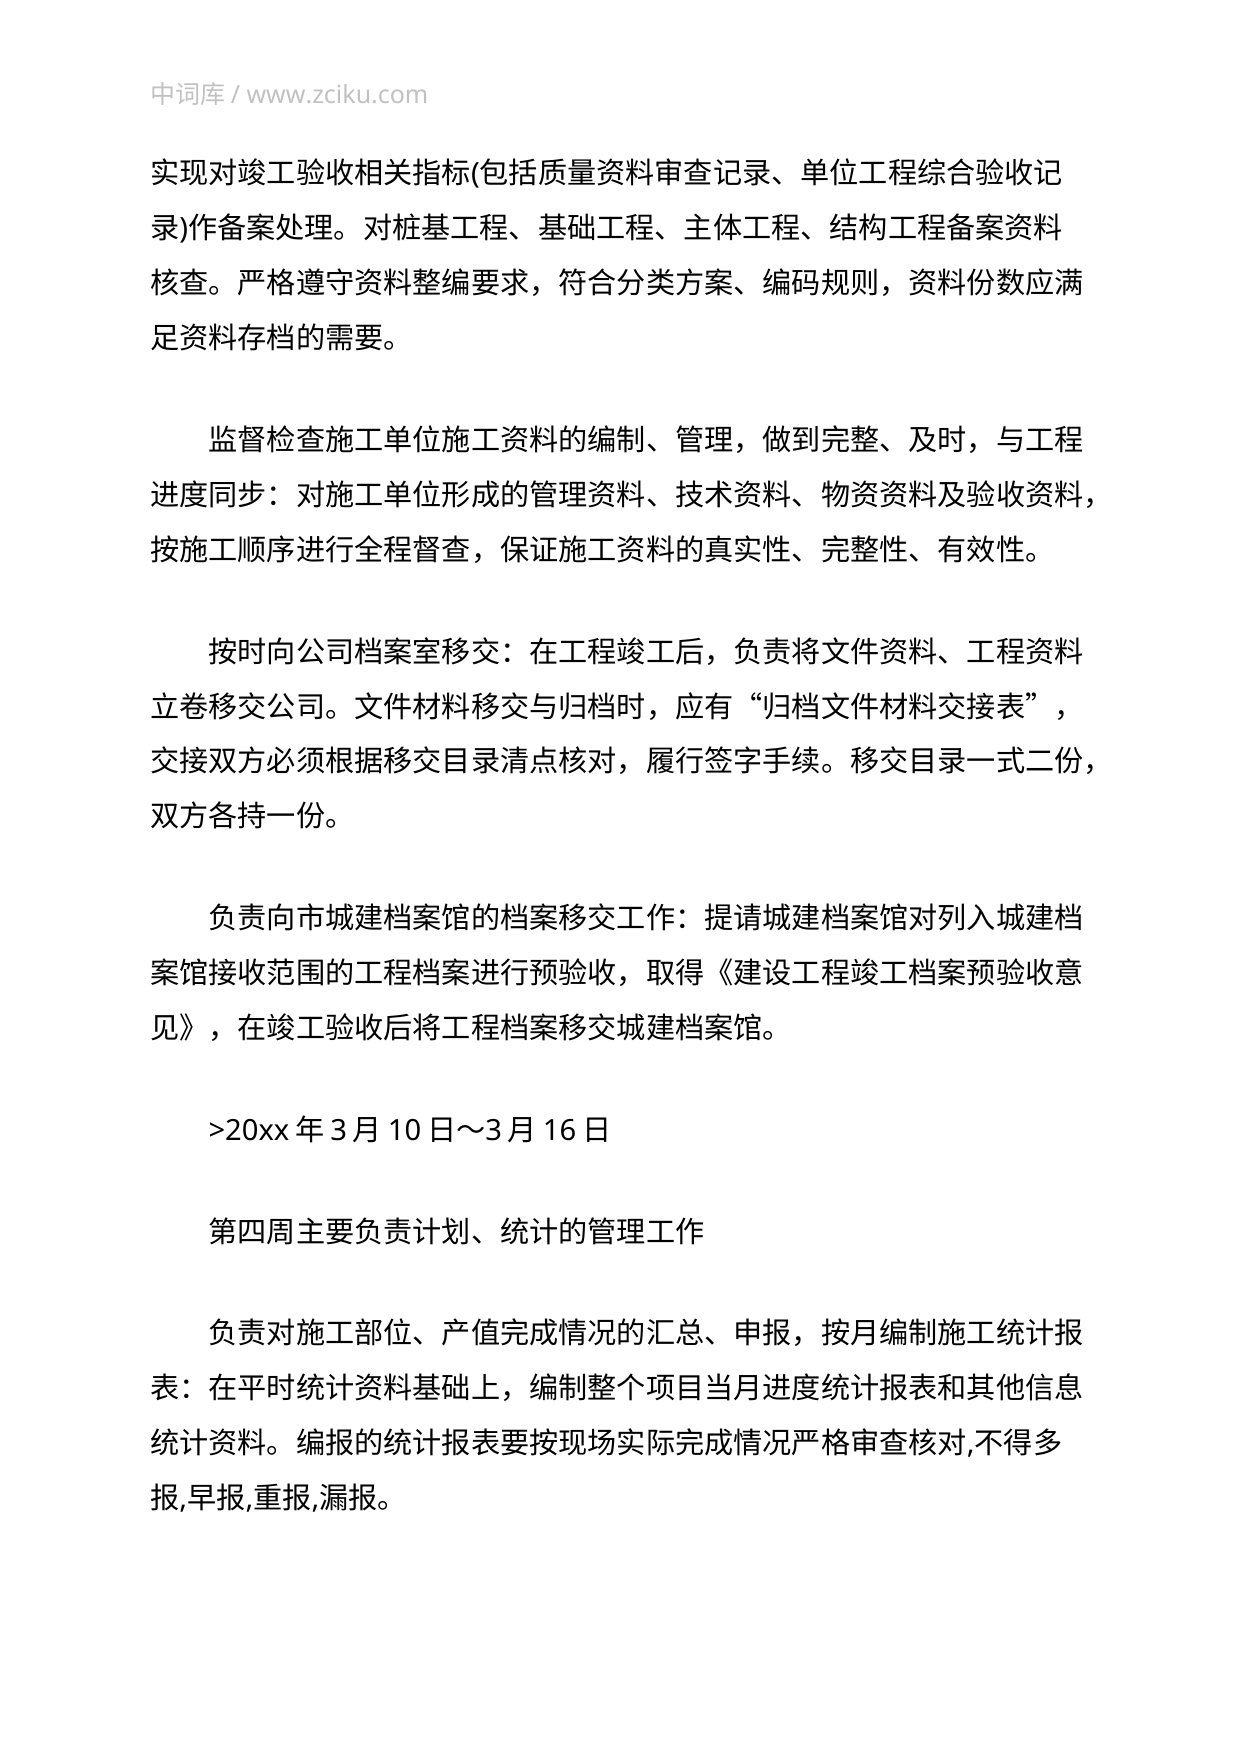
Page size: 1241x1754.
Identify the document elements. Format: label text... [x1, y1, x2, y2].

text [150, 150, 1090, 357]
text 第四周主要负责计划、统计的管理工作 [150, 1208, 1090, 1251]
text 监督检查施工单位施工资料的编制、管理，做到完整、及时，与工程进度同步：对施工单位形成的管理资料、技术资料、物资资料及验收资料，按施工顺序进行全程督查，保证施工资料的真实性、完整性、有效性。 [150, 417, 1090, 569]
text >20xx年3月10日～3月16日 [150, 1106, 1090, 1149]
text 负责对施工部位、产值完成情况的汇总、申报，按月编制施工统计报表：在平时统计资料基础上，编制整个项目当月进度统计报表和其他信息统计资料。编报的统计报表要按现场实际完成情况严格审查核对,不得多报,早报,重报,漏报。 [150, 1310, 1090, 1517]
text 按时向公司档案室移交：在工程竣工后，负责将文件资料、工程资料立卷移交公司。文件材料移交与归档时，应有“归档文件材料交接表”，交接双方必须根据移交目录清点核对，履行签字手续。移交目录一式二份，双方各持一份。 [150, 628, 1090, 835]
text 负责向市城建档案馆的档案移交工作：提请城建档案馆对列入城建档案馆接收范围的工程档案进行预验收，取得《建设工程竣工档案预验收意见》，在竣工验收后将工程档案移交城建档案馆。 [150, 895, 1090, 1047]
